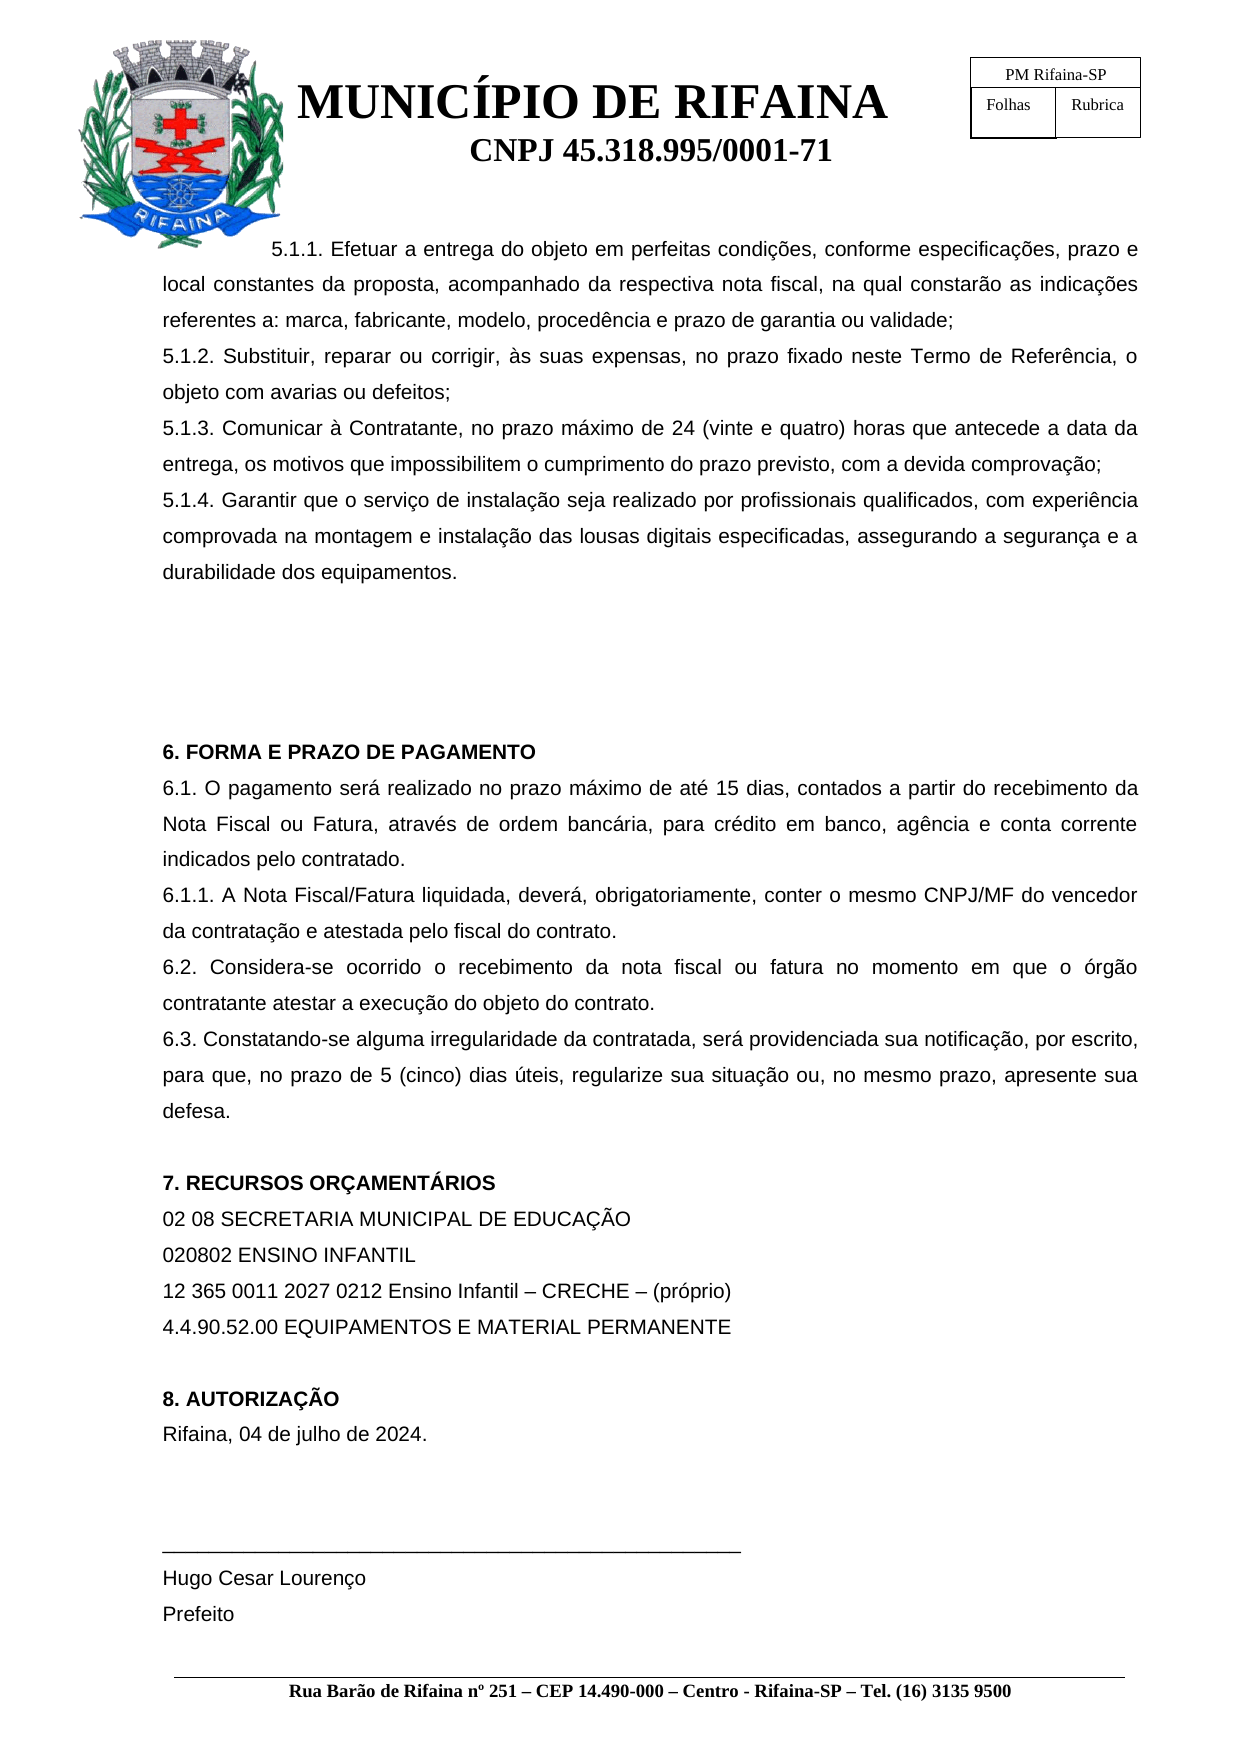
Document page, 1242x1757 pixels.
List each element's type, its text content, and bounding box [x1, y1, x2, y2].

text 12 365 0011 2027 0212 Ensino Infantil – CRECHE – (próprio) [162, 1278, 1139, 1302]
picture [77, 36, 284, 249]
text 6.3. Constatando-se alguma irregularidade da contratada, será providenciada sua notificação, por escrito, para que, no prazo de 5 (cinco) dias úteis, regularize sua situação ou, no mesmo prazo, apresente sua defesa. [162, 1027, 1139, 1123]
text 020802 ENSINO INFANTIL [162, 1243, 1139, 1267]
text 8. AUTORIZAÇÃO [162, 1386, 1139, 1410]
text Prefeito [162, 1602, 1139, 1626]
text 6.1.1. A Nota Fiscal/Fatura liquidada, deverá, obrigatoriamente, conter o mesmo CNPJ/MF do vencedor da contratação e atestada pelo fiscal do contrato. [162, 883, 1139, 943]
text Rifaina, 04 de julho de 2024. [162, 1422, 1139, 1446]
text 5.1.3. Comunicar à Contratante, no prazo máximo de 24 (vinte e quatro) horas que antecede a data da entrega, os motivos que impossibilitem o cumprimento do prazo previsto, com a devida comprovação; [162, 416, 1139, 476]
text 5.1.2. Substituir, reparar ou corrigir, às suas expensas, no prazo fixado neste Termo de Referência, o objeto com avarias ou defeitos; [162, 344, 1139, 404]
text 02 08 SECRETARIA MUNICIPAL DE EDUCAÇÃO [162, 1207, 1139, 1231]
text 7. RECURSOS ORÇAMENTÁRIOS [162, 1171, 1139, 1195]
text 5.1.1. Efetuar a entrega do objeto em perfeitas condições, conforme especificações, prazo e local constantes da proposta, acompanhado da respectiva nota fiscal, na qual constarão as indicações referentes a: marca, fabricante, modelo, procedência e prazo de garantia ou validade; [162, 236, 1139, 332]
text 6.2. Considera-se ocorrido o recebimento da nota fiscal ou fatura no momento em que o órgão contratante atestar a execução do objeto do contrato. [162, 955, 1139, 1015]
text 4.4.90.52.00 EQUIPAMENTOS E MATERIAL PERMANENTE [162, 1314, 1139, 1338]
text Hugo Cesar Lourenço [162, 1566, 1139, 1590]
text __________________________________________________ [162, 1530, 1139, 1554]
text 5.1.4. Garantir que o serviço de instalação seja realizado por profissionais qualificados, com experiência comprovada na montagem e instalação das lousas digitais especificadas, assegurando a segurança e a durabilidade dos equipamentos. [162, 488, 1139, 584]
text 6. FORMA E PRAZO DE PAGAMENTO [162, 739, 1139, 763]
text 6.1. O pagamento será realizado no prazo máximo de até 15 dias, contados a partir do recebimento da Nota Fiscal ou Fatura, através de ordem bancária, para crédito em banco, agência e conta corrente indicados pelo contratado. [162, 775, 1139, 871]
